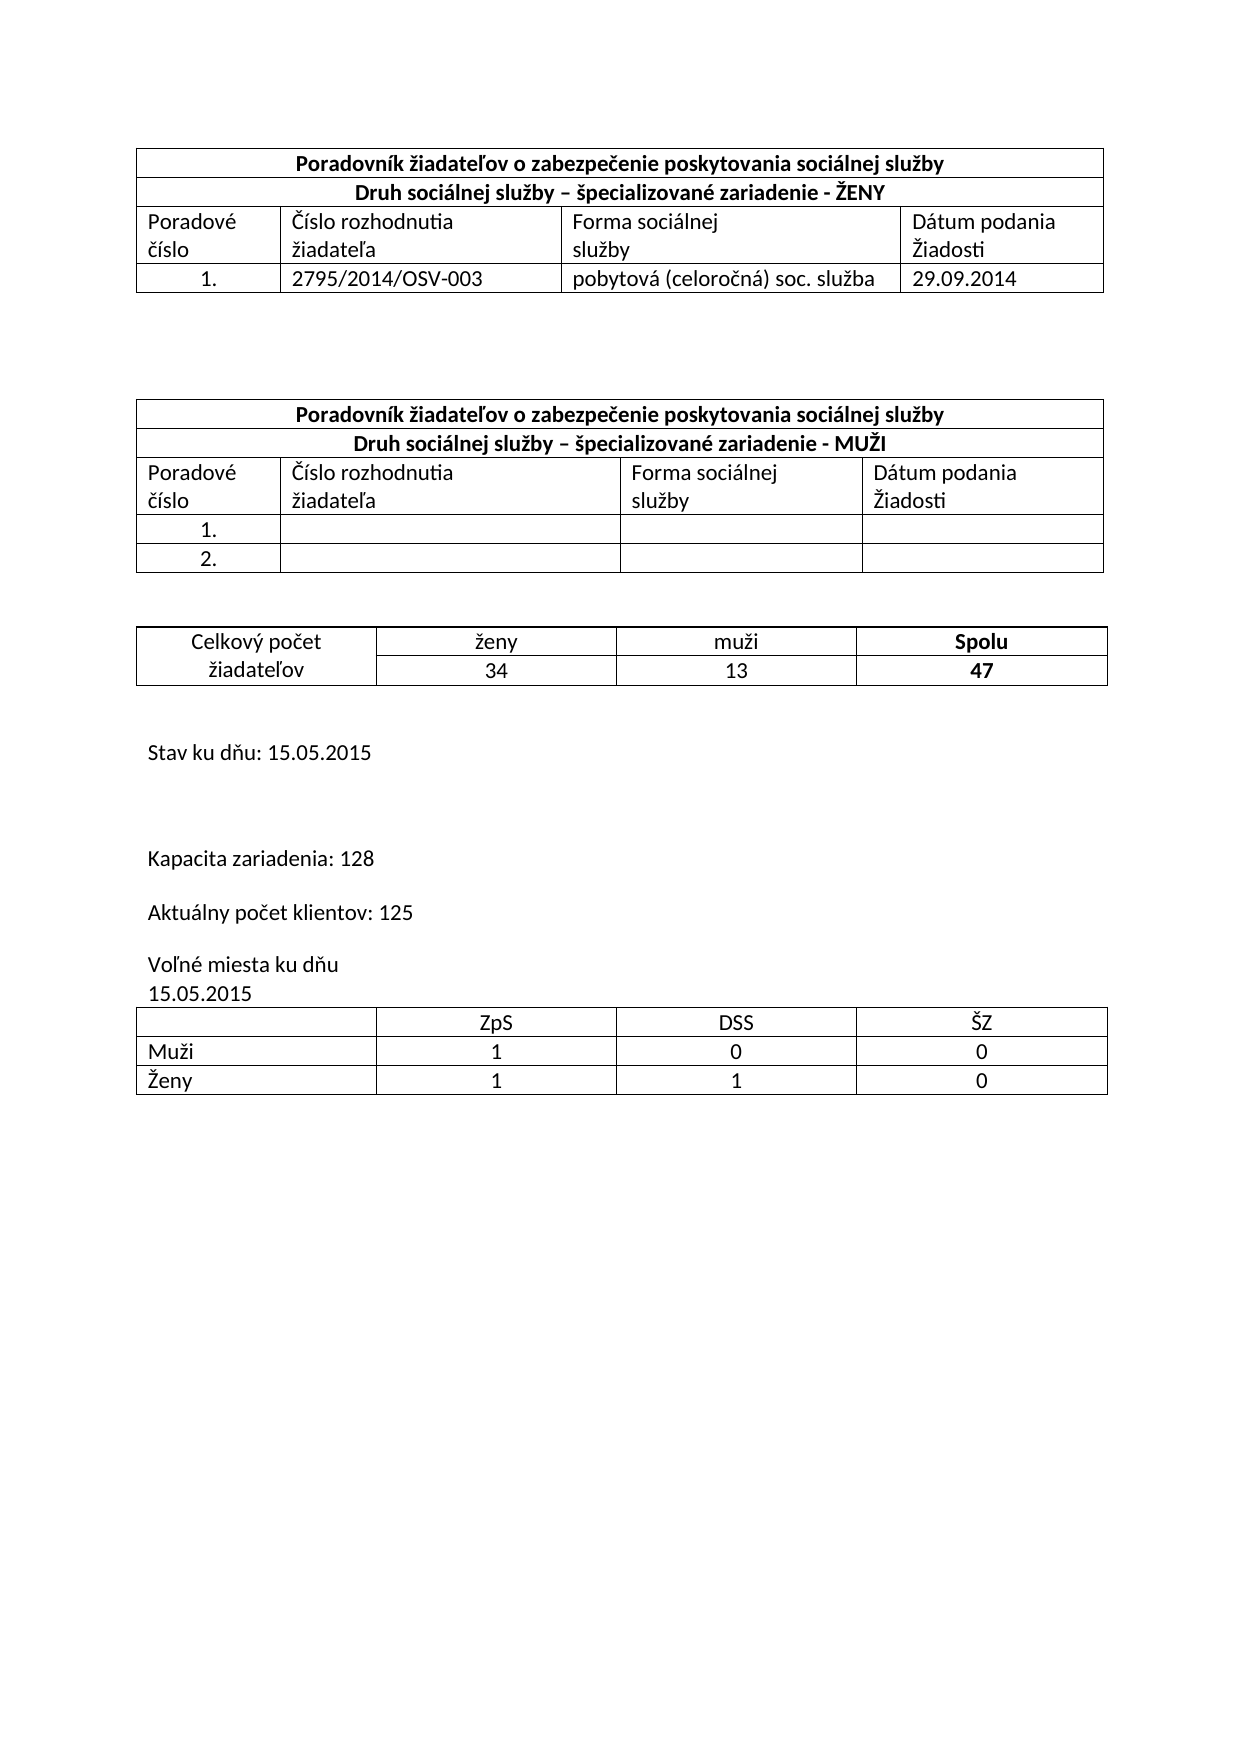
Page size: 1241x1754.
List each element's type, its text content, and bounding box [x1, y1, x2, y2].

table_cell Dátum podania Žiadosti [863, 458, 1103, 514]
table_cell Dátum podania Žiadosti [901, 207, 1103, 263]
table_cell 1 [377, 1037, 616, 1065]
table_cell Ženy [137, 1066, 376, 1094]
table_cell 34 [377, 656, 616, 684]
table_cell Muži [137, 1037, 376, 1065]
table_header Spolu [857, 628, 1107, 655]
table_cell 0 [857, 1066, 1107, 1094]
text 15.05.2015 [148, 979, 1093, 1007]
table_header Celkový počet žiadateľov [137, 628, 376, 684]
table_cell 1. [137, 264, 280, 292]
table_cell Číslo rozhodnutia žiadateľa [281, 207, 561, 263]
table_cell Číslo rozhodnutia žiadateľa [281, 458, 620, 514]
table_cell 1 [617, 1066, 856, 1094]
text Kapacita zariadenia: 128 [148, 844, 1093, 873]
table_cell [621, 544, 862, 572]
table_header ZpS [377, 1008, 616, 1036]
table_cell Forma sociálnej služby [621, 458, 862, 514]
table_header ŠZ [857, 1008, 1107, 1036]
table_header Poradovník žiadateľov o zabezpečenie poskytovania sociálnej služby [137, 149, 1103, 177]
table_cell [863, 515, 1103, 543]
text Voľné miesta ku dňu [148, 951, 1093, 979]
table_cell 2795/2014/OSV-003 [281, 264, 561, 292]
table_cell Poradové číslo [137, 207, 280, 263]
table_cell 0 [857, 1037, 1107, 1065]
text Aktuálny počet klientov: 125 [148, 898, 1093, 926]
table_cell pobytová (celoročná) soc. služba [562, 264, 900, 292]
table_header DSS [617, 1008, 856, 1036]
text Stav ku dňu: 15.05.2015 [148, 738, 1093, 767]
table_cell Poradové číslo [137, 458, 280, 514]
table_header [137, 1008, 376, 1036]
table_header ženy [377, 628, 616, 655]
table_cell [863, 544, 1103, 572]
table_cell 47 [857, 656, 1107, 684]
table_cell [281, 515, 620, 543]
table_cell Druh sociálnej služby – špecializované zariadenie - ŽENY [137, 178, 1103, 206]
table_cell [621, 515, 862, 543]
table_cell 1 [377, 1066, 616, 1094]
table_cell Forma sociálnej služby [562, 207, 900, 263]
table_header Poradovník žiadateľov o zabezpečenie poskytovania sociálnej služby [137, 400, 1103, 428]
table_cell 13 [617, 656, 856, 684]
table_cell 2. [137, 544, 280, 572]
table_header muži [617, 628, 856, 655]
table_cell 1. [137, 515, 280, 543]
table_cell 29.09.2014 [901, 264, 1103, 292]
table_cell [281, 544, 620, 572]
table_cell 0 [617, 1037, 856, 1065]
table_cell Druh sociálnej služby – špecializované zariadenie - MUŽI [137, 429, 1103, 457]
